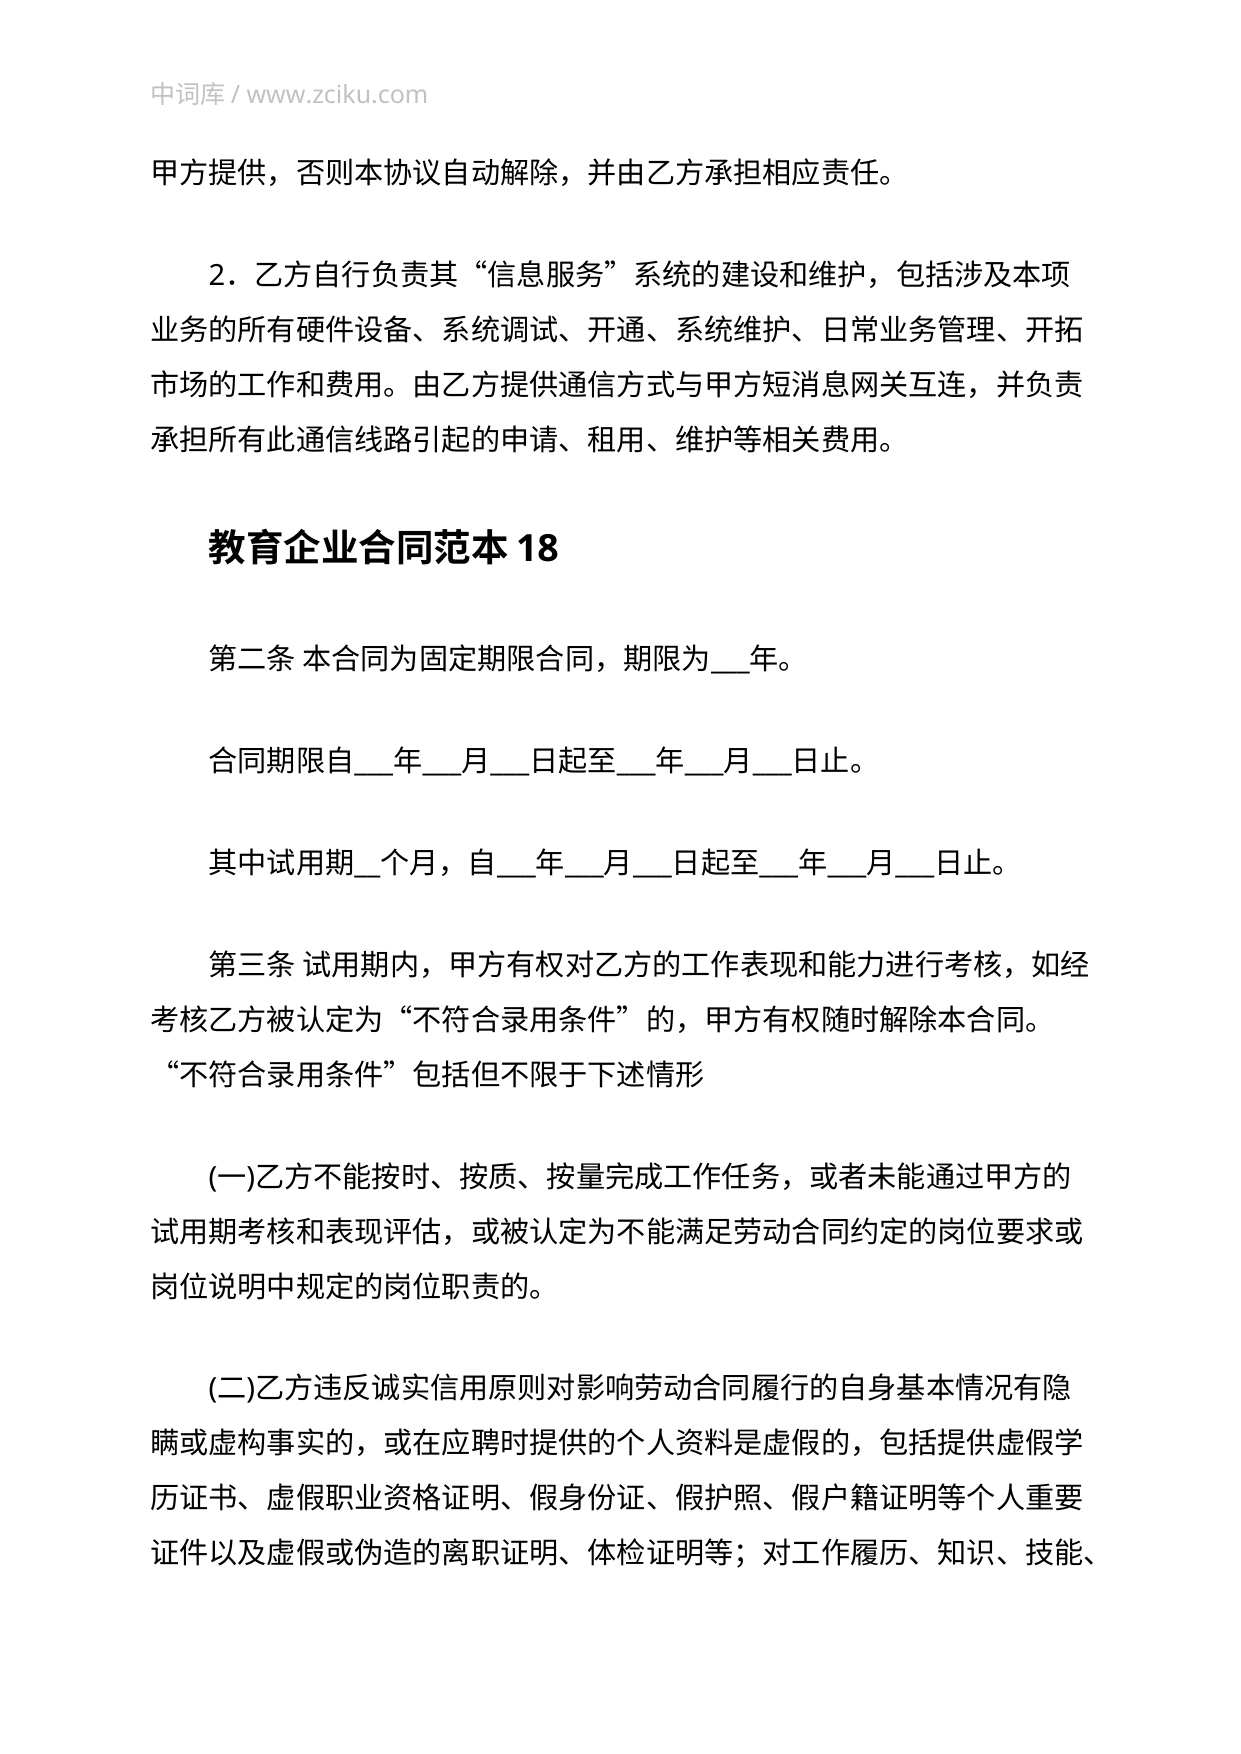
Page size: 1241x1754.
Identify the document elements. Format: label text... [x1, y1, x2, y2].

text 教育企业合同范本18 [150, 518, 1090, 573]
text 第二条 本合同为固定期限合同，期限为___年。 [150, 636, 1090, 678]
text 2．乙方自行负责其“信息服务”系统的建设和维护，包括涉及本项业务的所有硬件设备、系统调试、开通、系统维护、日常业务管理、开拓市场的工作和费用。由乙方提供通信方式与甲方短消息网关互连，并负责承担所有此通信线路引起的申请、租用、维护等相关费用。 [150, 252, 1090, 459]
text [150, 1365, 1090, 1572]
text 第三条 试用期内，甲方有权对乙方的工作表现和能力进行考核，如经考核乙方被认定为“不符合录用条件”的，甲方有权随时解除本合同。“不符合录用条件”包括但不限于下述情形 [150, 942, 1090, 1094]
text 合同期限自___年___月___日起至___年___月___日止。 [150, 738, 1090, 780]
text (一)乙方不能按时、按质、按量完成工作任务，或者未能通过甲方的试用期考核和表现评估，或被认定为不能满足劳动合同约定的岗位要求或岗位说明中规定的岗位职责的。 [150, 1153, 1090, 1306]
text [150, 150, 1090, 192]
text 其中试用期__个月，自___年___月___日起至___年___月___日止。 [150, 840, 1090, 882]
